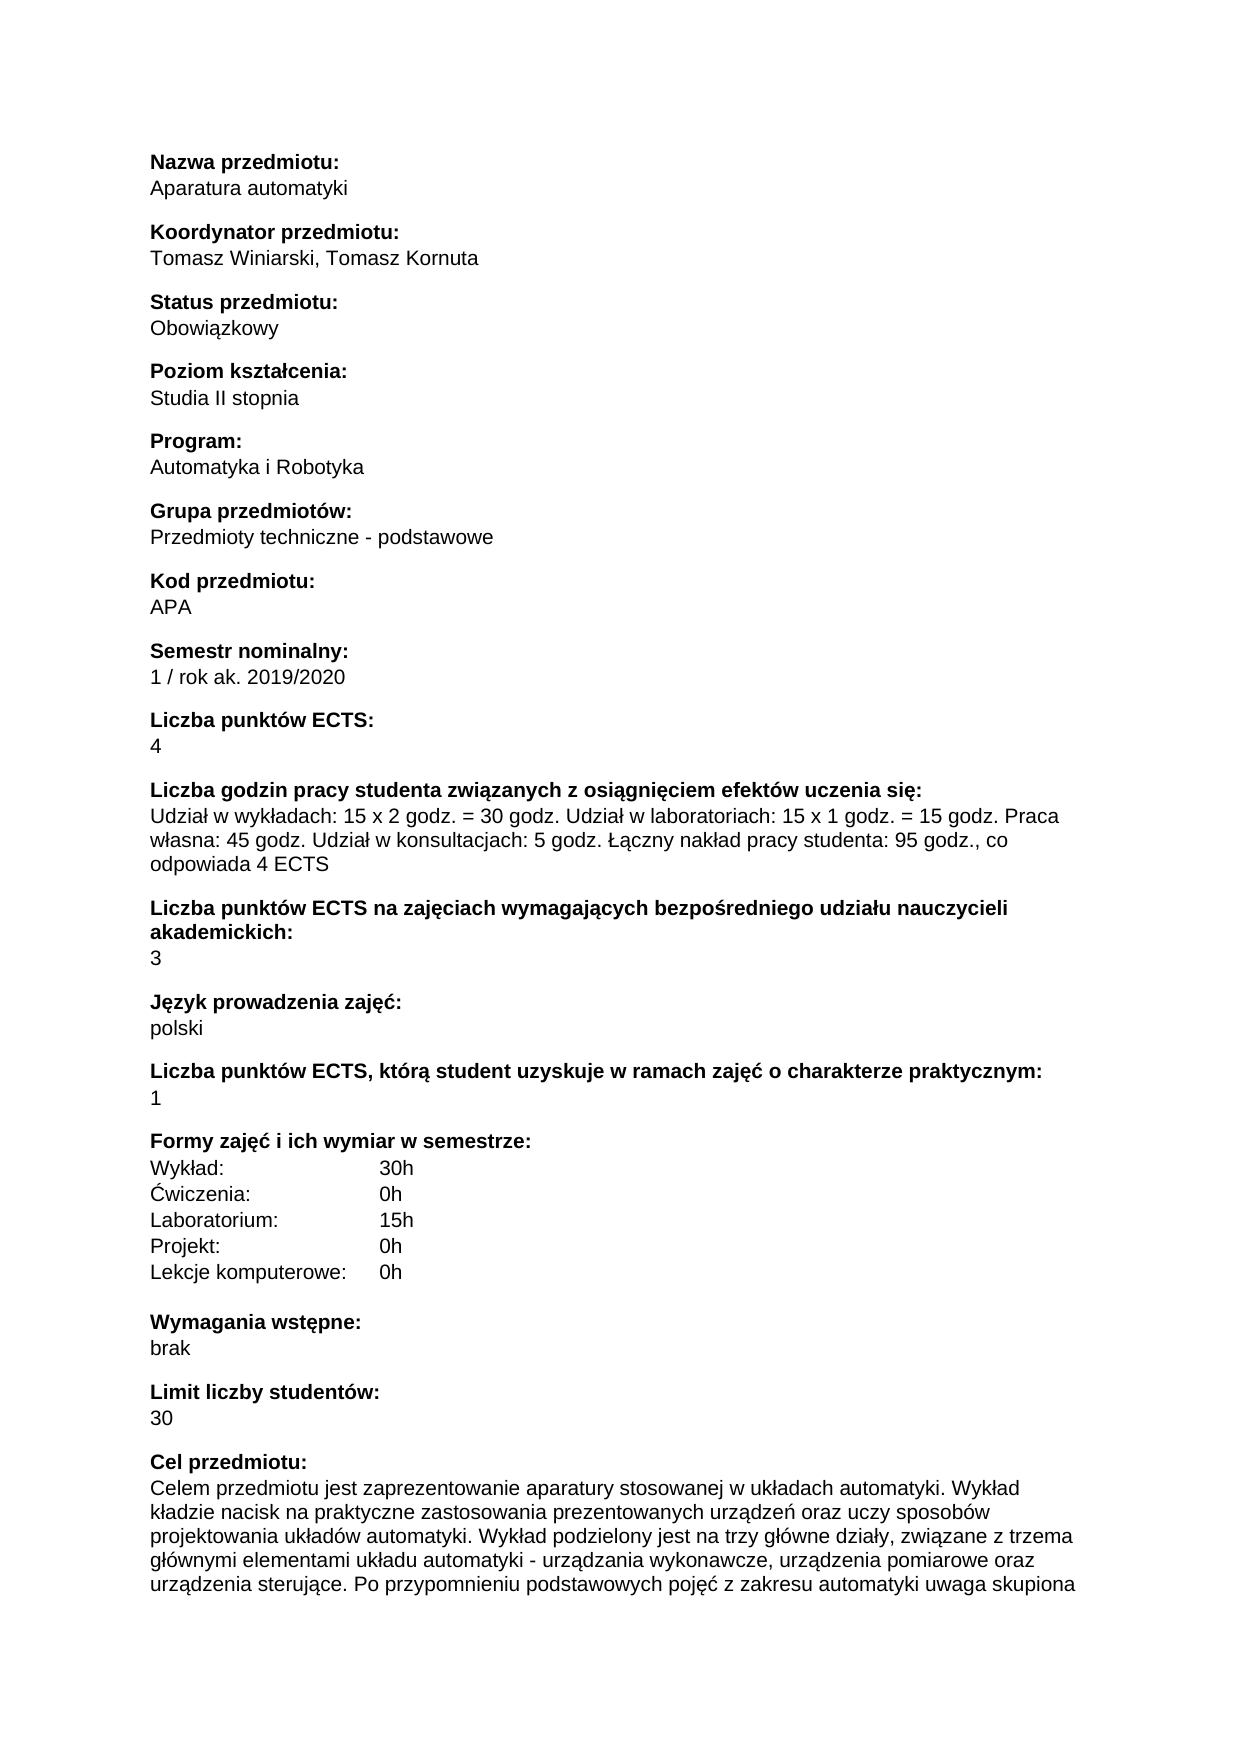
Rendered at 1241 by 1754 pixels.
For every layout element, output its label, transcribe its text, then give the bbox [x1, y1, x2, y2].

text Grupa przedmiotów: [150, 499, 1090, 523]
text Liczba godzin pracy studenta związanych z osiągnięciem efektów uczenia się: [150, 778, 1090, 802]
text Udział w wykładach: 15 x 2 godz. = 30 godz. Udział w laboratoriach: 15 x 1 godz. = 15 godz. Praca własna: 45 godz. Udział w konsultacjach: 5 godz. Łączny nakład pracy studenta: 95 godz., co odpowiada 4 ECTS [150, 804, 1090, 876]
text Język prowadzenia zajęć: [150, 989, 1090, 1013]
text Tomasz Winiarski, Tomasz Kornuta [150, 246, 1090, 270]
table_cell 0h [369, 1180, 597, 1206]
text 3 [150, 946, 1090, 970]
text Aparatura automatyki [150, 176, 1090, 200]
text Limit liczby studentów: [150, 1380, 1090, 1404]
text 30 [150, 1406, 1090, 1430]
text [150, 1476, 1090, 1595]
table_cell 0h [369, 1258, 597, 1284]
table_cell Lekcje komputerowe: [140, 1260, 367, 1284]
text Nazwa przedmiotu: [150, 150, 1090, 174]
text Przedmioty techniczne - podstawowe [150, 525, 1090, 549]
text Semestr nominalny: [150, 638, 1090, 662]
table_cell 0h [369, 1232, 597, 1258]
text APA [150, 595, 1090, 619]
text Poziom kształcenia: [150, 359, 1090, 383]
text polski [150, 1016, 1090, 1039]
text brak [150, 1336, 1090, 1360]
text Automatyka i Robotyka [150, 455, 1090, 479]
table_header Wykład: [140, 1156, 367, 1180]
table_cell Ćwiczenia: [140, 1182, 367, 1206]
text Liczba punktów ECTS, którą student uzyskuje w ramach zajęć o charakterze praktycznym: [150, 1059, 1090, 1083]
text Wymagania wstępne: [150, 1310, 1090, 1334]
text Status przedmiotu: [150, 289, 1090, 313]
text Liczba punktów ECTS: [150, 708, 1090, 732]
table_cell Projekt: [140, 1234, 367, 1258]
text Studia II stopnia [150, 385, 1090, 409]
text 4 [150, 734, 1090, 758]
table_header 30h [369, 1156, 597, 1180]
table_cell 15h [369, 1206, 597, 1232]
text 1 / rok ak. 2019/2020 [150, 664, 1090, 688]
text 1 [150, 1085, 1090, 1109]
text Cel przedmiotu: [150, 1449, 1090, 1473]
table_cell Laboratorium: [140, 1208, 367, 1232]
text Formy zajęć i ich wymiar w semestrze: [150, 1129, 1090, 1153]
text Koordynator przedmiotu: [150, 220, 1090, 244]
text Liczba punktów ECTS na zajęciach wymagających bezpośredniego udziału nauczycieli akademickich: [150, 896, 1090, 944]
text Kod przedmiotu: [150, 569, 1090, 593]
text Obowiązkowy [150, 316, 1090, 339]
text Program: [150, 429, 1090, 453]
